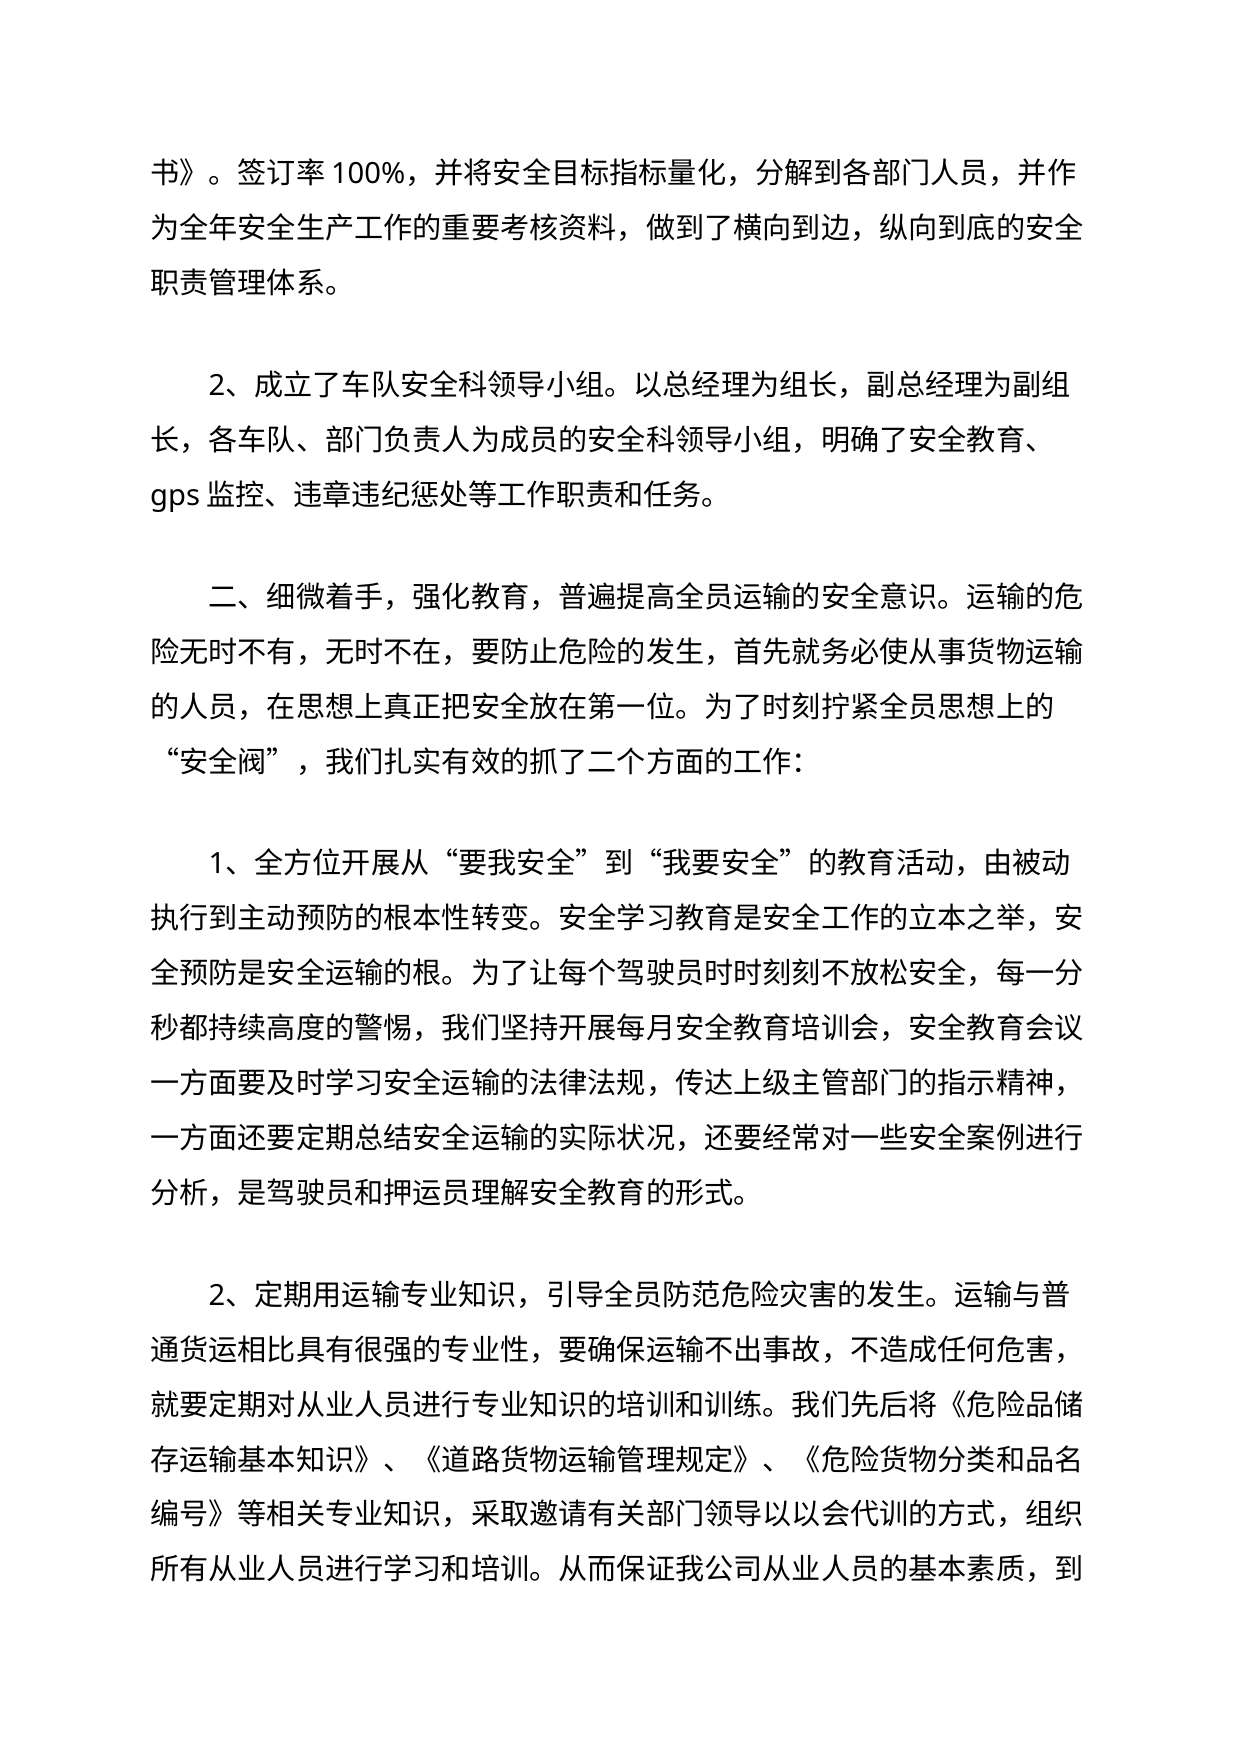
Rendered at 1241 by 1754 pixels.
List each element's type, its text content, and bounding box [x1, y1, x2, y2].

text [150, 150, 1090, 302]
text 二、细微着手，强化教育，普遍提高全员运输的安全意识。运输的危险无时不有，无时不在，要防止危险的发生，首先就务必使从事货物运输的人员，在思想上真正把安全放在第一位。为了时刻拧紧全员思想上的“安全阀”，我们扎实有效的抓了二个方面的工作： [150, 573, 1090, 781]
text 2、成立了车队安全科领导小组。以总经理为组长，副总经理为副组长，各车队、部门负责人为成员的安全科领导小组，明确了安全教育、gps监控、违章违纪惩处等工作职责和任务。 [150, 362, 1090, 514]
text 1、全方位开展从“要我安全”到“我要安全”的教育活动，由被动执行到主动预防的根本性转变。安全学习教育是安全工作的立本之举，安全预防是安全运输的根。为了让每个驾驶员时时刻刻不放松安全，每一分秒都持续高度的警惕，我们坚持开展每月安全教育培训会，安全教育会议一方面要及时学习安全运输的法律法规，传达上级主管部门的指示精神，一方面还要定期总结安全运输的实际状况，还要经常对一些安全案例进行分析，是驾驶员和押运员理解安全教育的形式。 [150, 840, 1090, 1212]
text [150, 1271, 1090, 1588]
